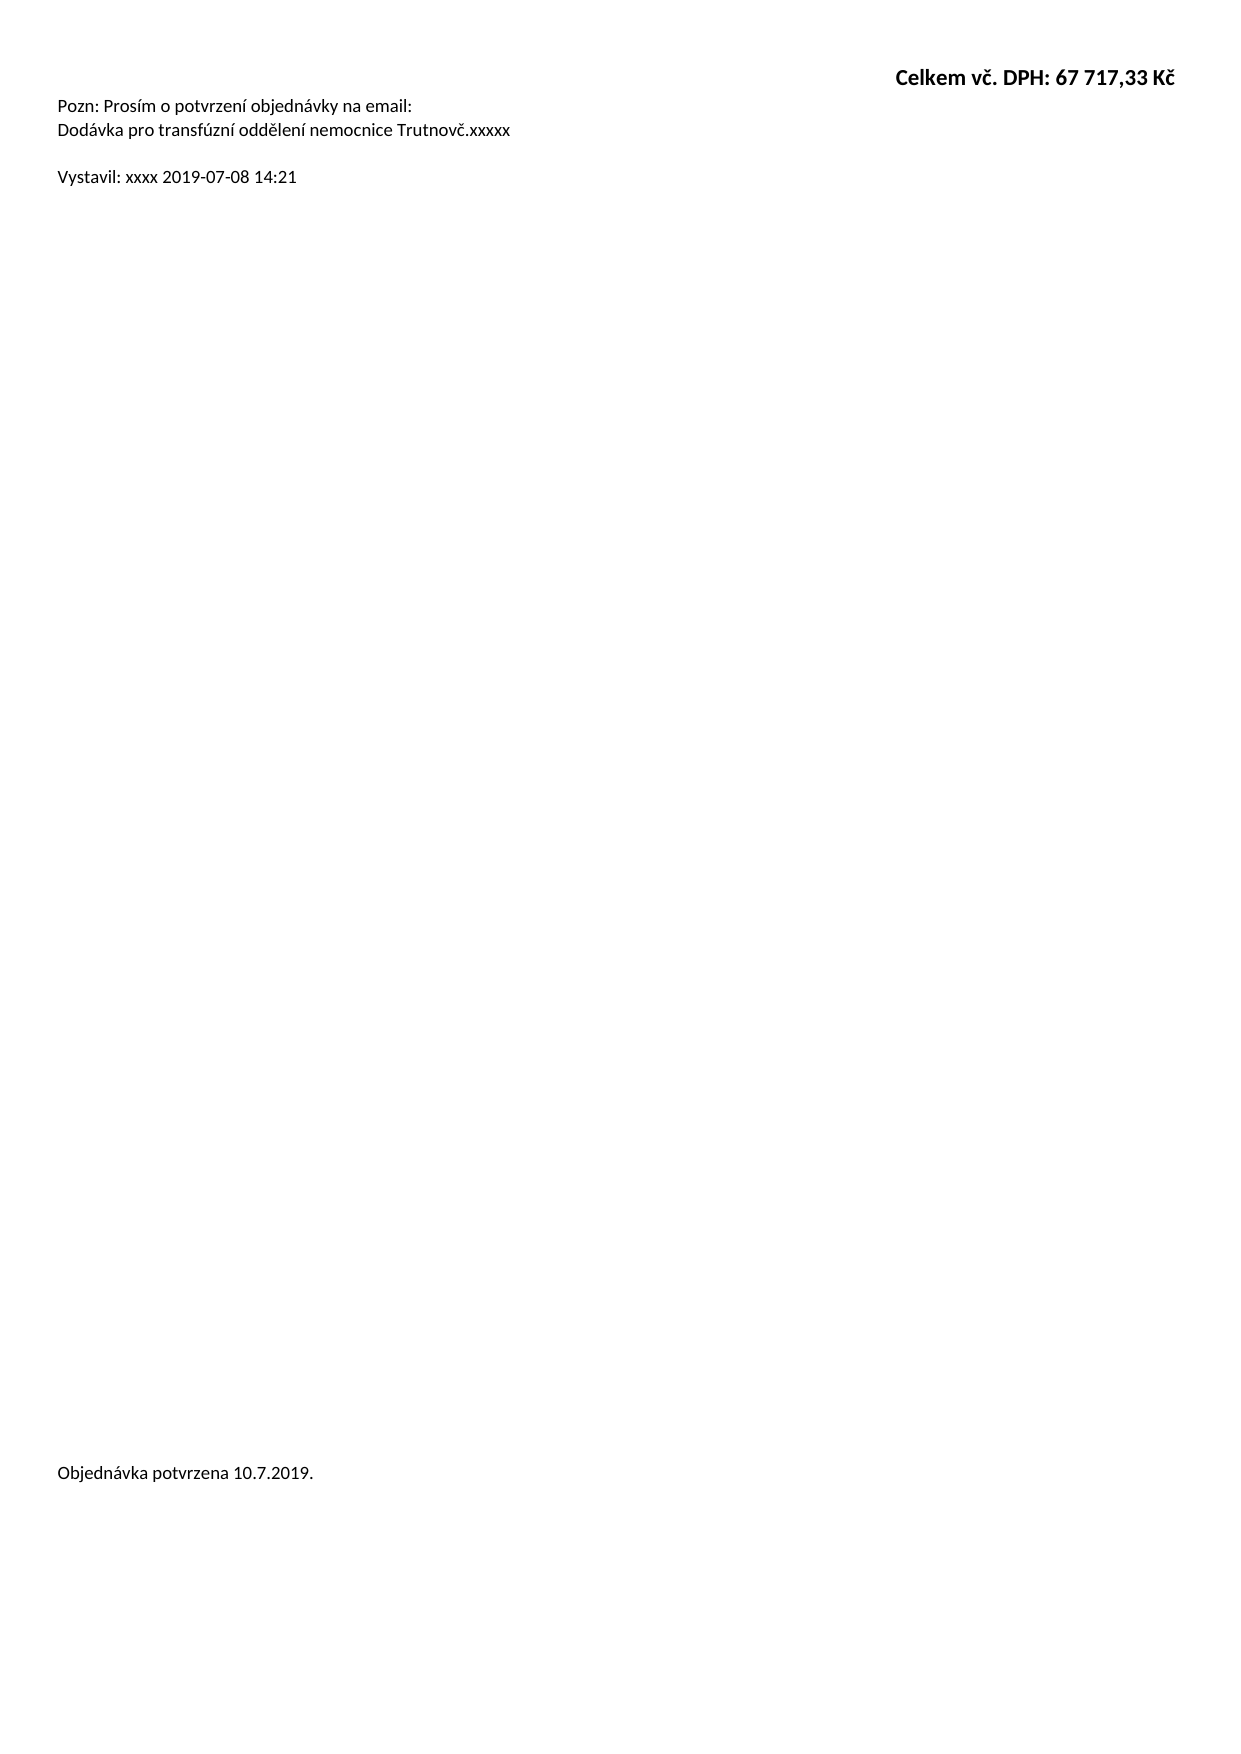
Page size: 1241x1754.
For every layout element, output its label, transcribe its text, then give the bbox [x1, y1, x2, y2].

text Vystavil: xxxx 2019-07-08 14:21 [57, 166, 1162, 189]
subtitle Celkem vč. DPH: 67 717,33 Kč [59, 63, 1175, 91]
text Dodávka pro transfúzní oddělení nemocnice Trutnovč.xxxxx [57, 118, 1162, 141]
text Pozn: Prosím o potvrzení objednávky na email: [57, 94, 1162, 117]
text Objednávka potvrzena 10.7.2019. [57, 1461, 1162, 1484]
